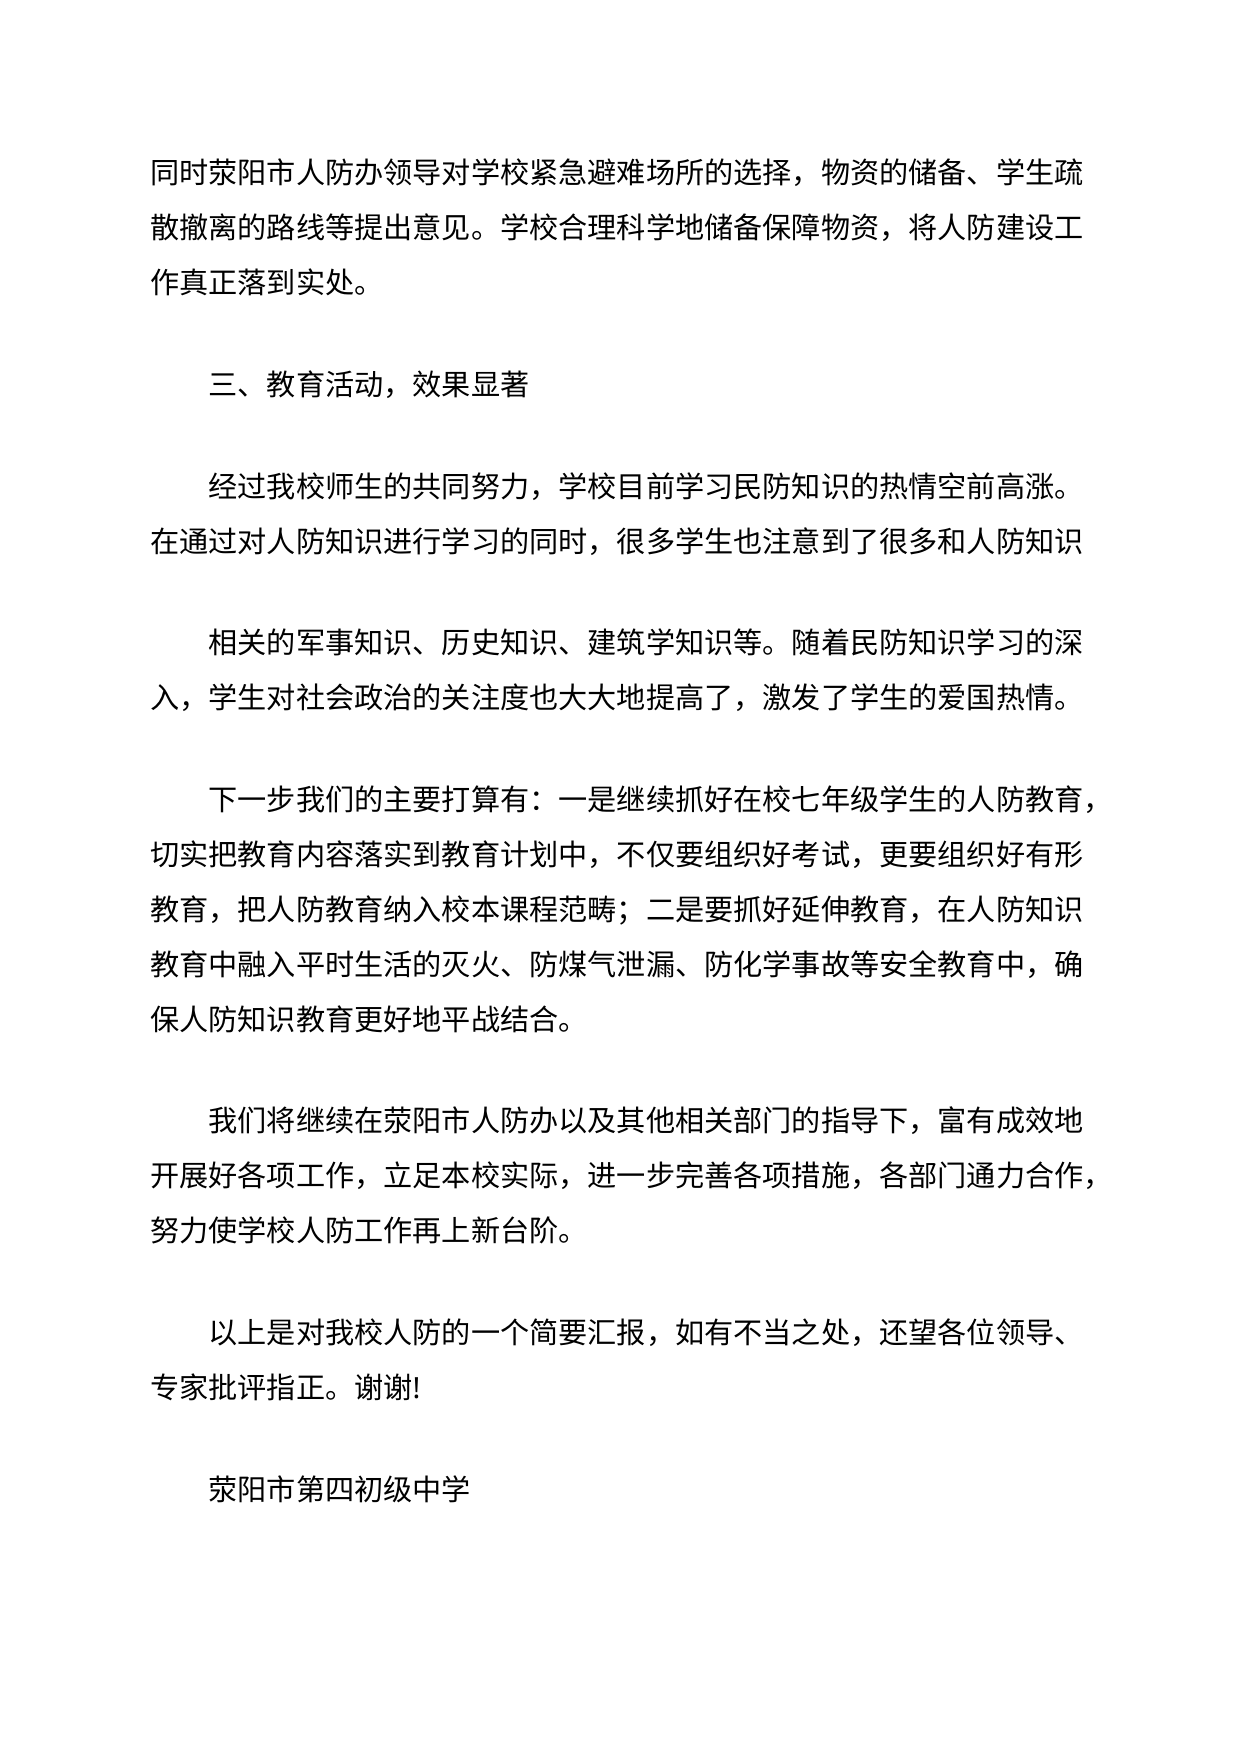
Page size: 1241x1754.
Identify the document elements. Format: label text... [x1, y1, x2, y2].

text 我们将继续在荥阳市人防办以及其他相关部门的指导下，富有成效地开展好各项工作，立足本校实际，进一步完善各项措施，各部门通力合作，努力使学校人防工作再上新台阶。 [150, 1098, 1090, 1250]
text 三、教育活动，效果显著 [150, 362, 1090, 404]
text 经过我校师生的共同努力，学校目前学习民防知识的热情空前高涨。在通过对人防知识进行学习的同时，很多学生也注意到了很多和人防知识 [150, 463, 1090, 561]
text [150, 150, 1090, 302]
text 以上是对我校人防的一个简要汇报，如有不当之处，还望各位领导、专家批评指正。谢谢! [150, 1309, 1090, 1407]
text 相关的军事知识、历史知识、建筑学知识等。随着民防知识学习的深入，学生对社会政治的关注度也大大地提高了，激发了学生的爱国热情。 [150, 620, 1090, 717]
text 荥阳市第四初级中学 [150, 1466, 1090, 1509]
text 下一步我们的主要打算有：一是继续抓好在校七年级学生的人防教育，切实把教育内容落实到教育计划中，不仅要组织好考试，更要组织好有形教育，把人防教育纳入校本课程范畴；二是要抓好延伸教育，在人防知识教育中融入平时生活的灭火、防煤气泄漏、防化学事故等安全教育中，确保人防知识教育更好地平战结合。 [150, 777, 1090, 1038]
